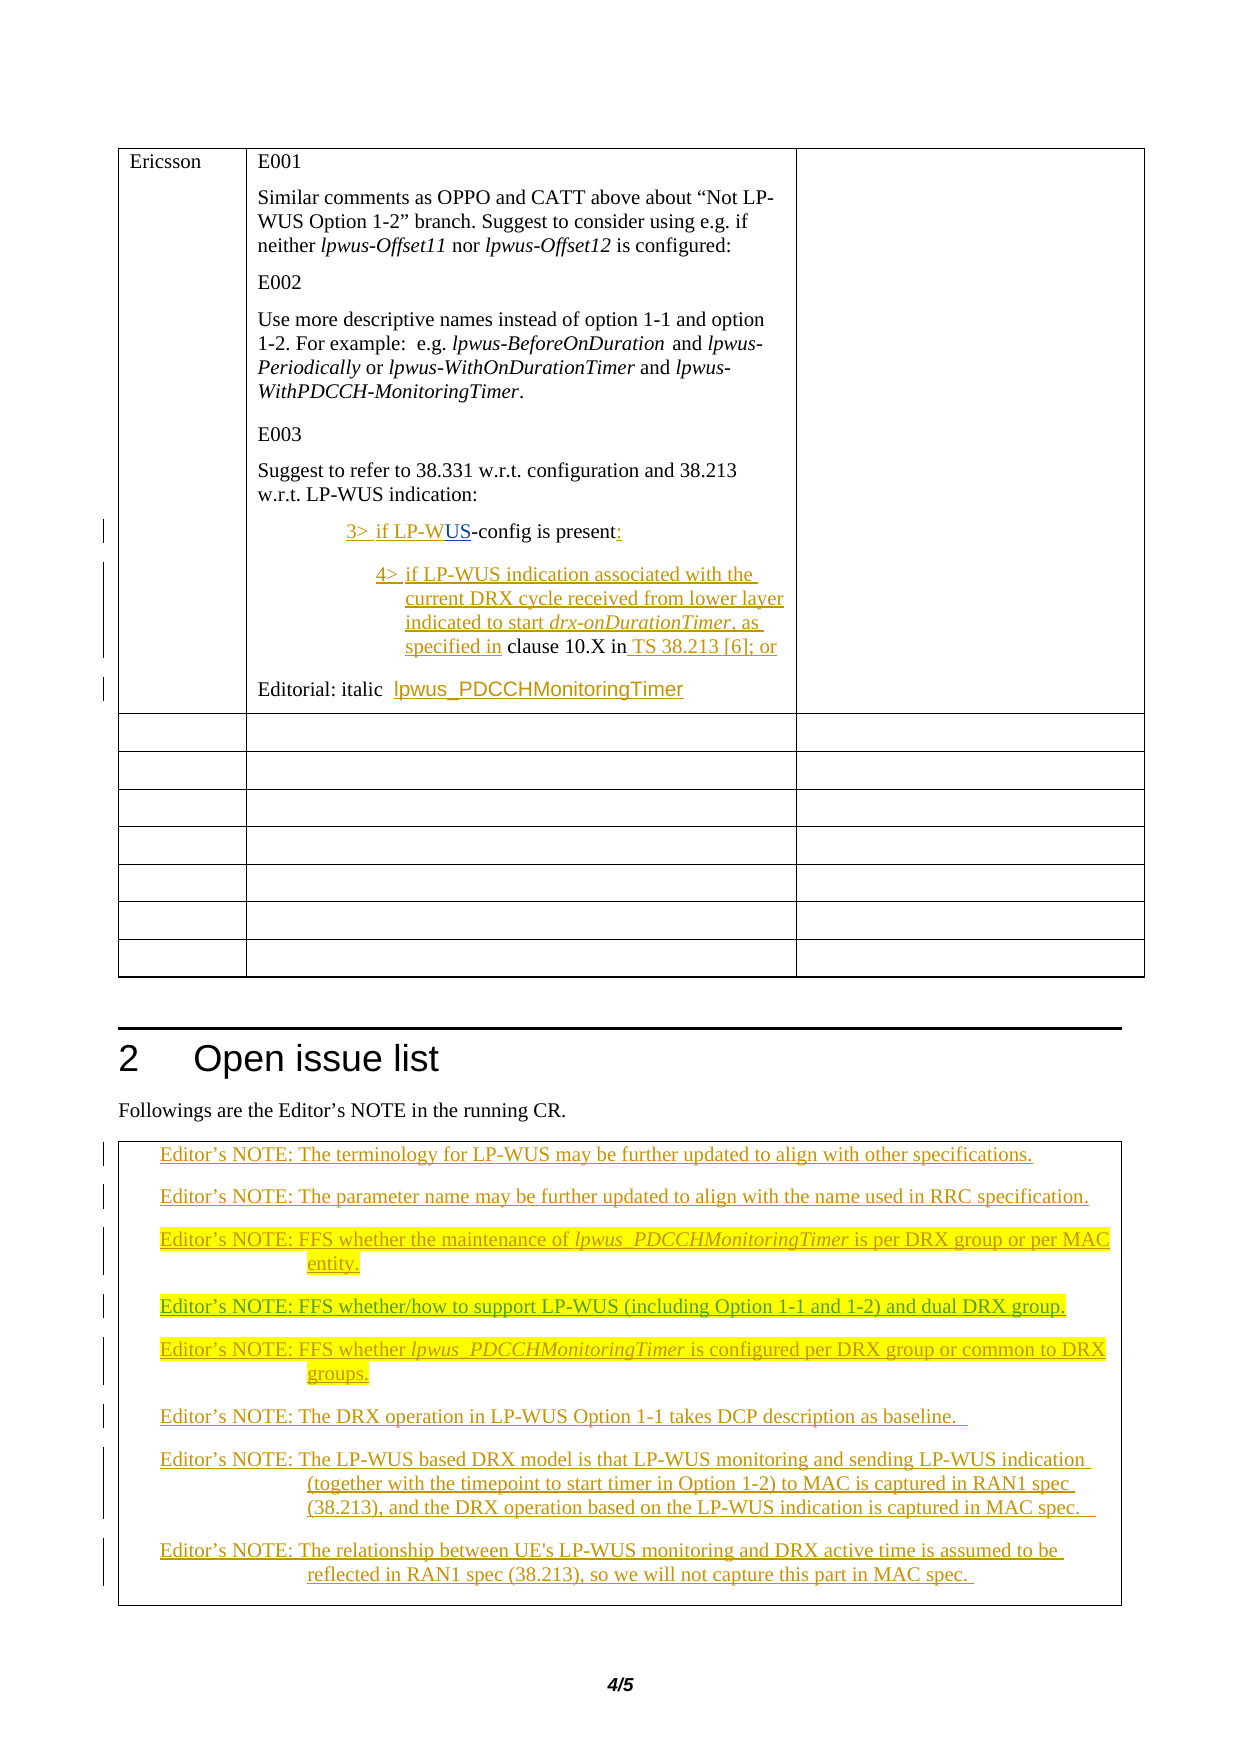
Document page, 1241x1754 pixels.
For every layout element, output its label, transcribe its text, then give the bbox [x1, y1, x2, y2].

table_cell E001 Similar comments as OPPO and CATT above about “Not LP-WUS Option 1-2” branch. Suggest to consider using e.g. if neither lpwus-Offset11 nor lpwus-Offset12 is configured: E002 Use more descriptive names instead of option 1-1 and option 1-2. For example: e.g. lpwus-BeforeOnDuration and lpwus-Periodically or lpwus-WithOnDurationTimer and lpwus-WithPDCCH-MonitoringTimer. E003 Suggest to refer to 38.331 w.r.t. configuration and 38.213 w.r.t. LP-WUS indication: -config is present clause 10.X in Editorial: italic [247, 149, 796, 713]
table_cell [797, 827, 1144, 864]
subtitle 2 Open issue list [118, 1030, 1122, 1079]
table_header [119, 1142, 1121, 1604]
table_cell [797, 149, 1144, 713]
table_cell [119, 902, 246, 939]
table_cell [247, 752, 796, 788]
table_cell [797, 940, 1144, 976]
table_cell [797, 902, 1144, 939]
table_cell [119, 714, 246, 751]
table_cell [797, 714, 1144, 751]
table_cell Ericsson [119, 149, 246, 713]
table_cell [119, 752, 246, 788]
table_cell [247, 827, 796, 864]
table_cell [797, 790, 1144, 826]
table_cell [247, 790, 796, 826]
table_cell [247, 902, 796, 939]
table_cell [797, 752, 1144, 788]
table_cell [247, 865, 796, 901]
table_cell [797, 865, 1144, 901]
table_cell [119, 790, 246, 826]
table_cell [247, 940, 796, 976]
table_cell [247, 714, 796, 751]
table_cell [119, 940, 246, 976]
table_cell [119, 865, 246, 901]
table_cell [119, 827, 246, 864]
text Followings are the Editor’s NOTE in the running CR. [118, 1098, 1122, 1122]
